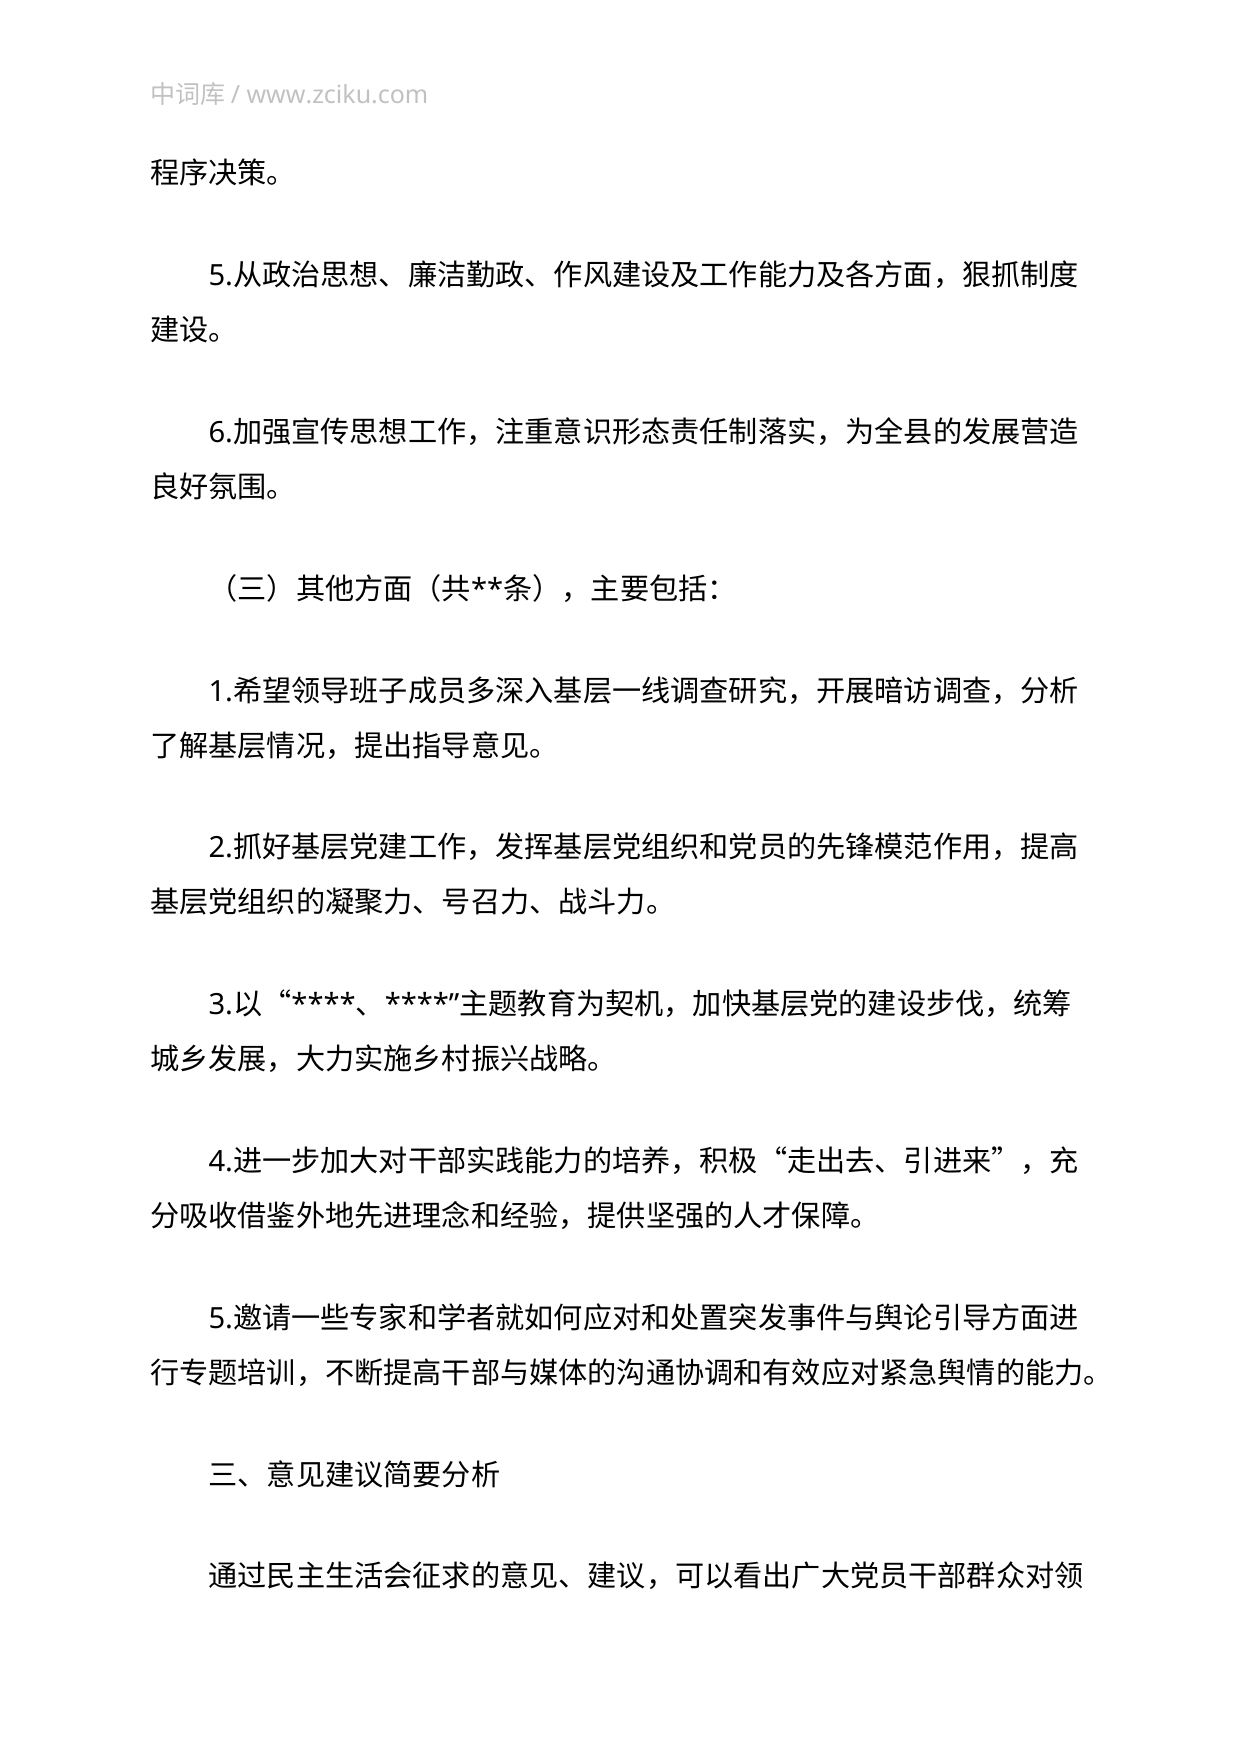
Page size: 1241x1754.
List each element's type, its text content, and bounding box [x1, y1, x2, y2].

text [150, 1553, 1090, 1595]
text （三）其他方面（共**条），主要包括： [150, 565, 1090, 608]
text 三、意见建议简要分析 [150, 1451, 1090, 1493]
text 6.加强宣传思想工作，注重意识形态责任制落实，为全县的发展营造良好氛围。 [150, 408, 1090, 506]
text 1.希望领导班子成员多深入基层一线调查研究，开展暗访调查，分析了解基层情况，提出指导意见。 [150, 667, 1090, 764]
text 5.邀请一些专家和学者就如何应对和处置突发事件与舆论引导方面进行专题培训，不断提高干部与媒体的沟通协调和有效应对紧急舆情的能力。 [150, 1294, 1090, 1392]
text 2.抓好基层党建工作，发挥基层党组织和党员的先锋模范作用，提高基层党组织的凝聚力、号召力、战斗力。 [150, 824, 1090, 921]
text 3.以“****、****”主题教育为契机，加快基层党的建设步伐，统筹城乡发展，大力实施乡村振兴战略。 [150, 981, 1090, 1078]
text 5.从政治思想、廉洁勤政、作风建设及工作能力及各方面，狠抓制度建设。 [150, 252, 1090, 349]
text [150, 150, 1090, 192]
text 4.进一步加大对干部实践能力的培养，积极“走出去、引进来”，充分吸收借鉴外地先进理念和经验，提供坚强的人才保障。 [150, 1138, 1090, 1235]
